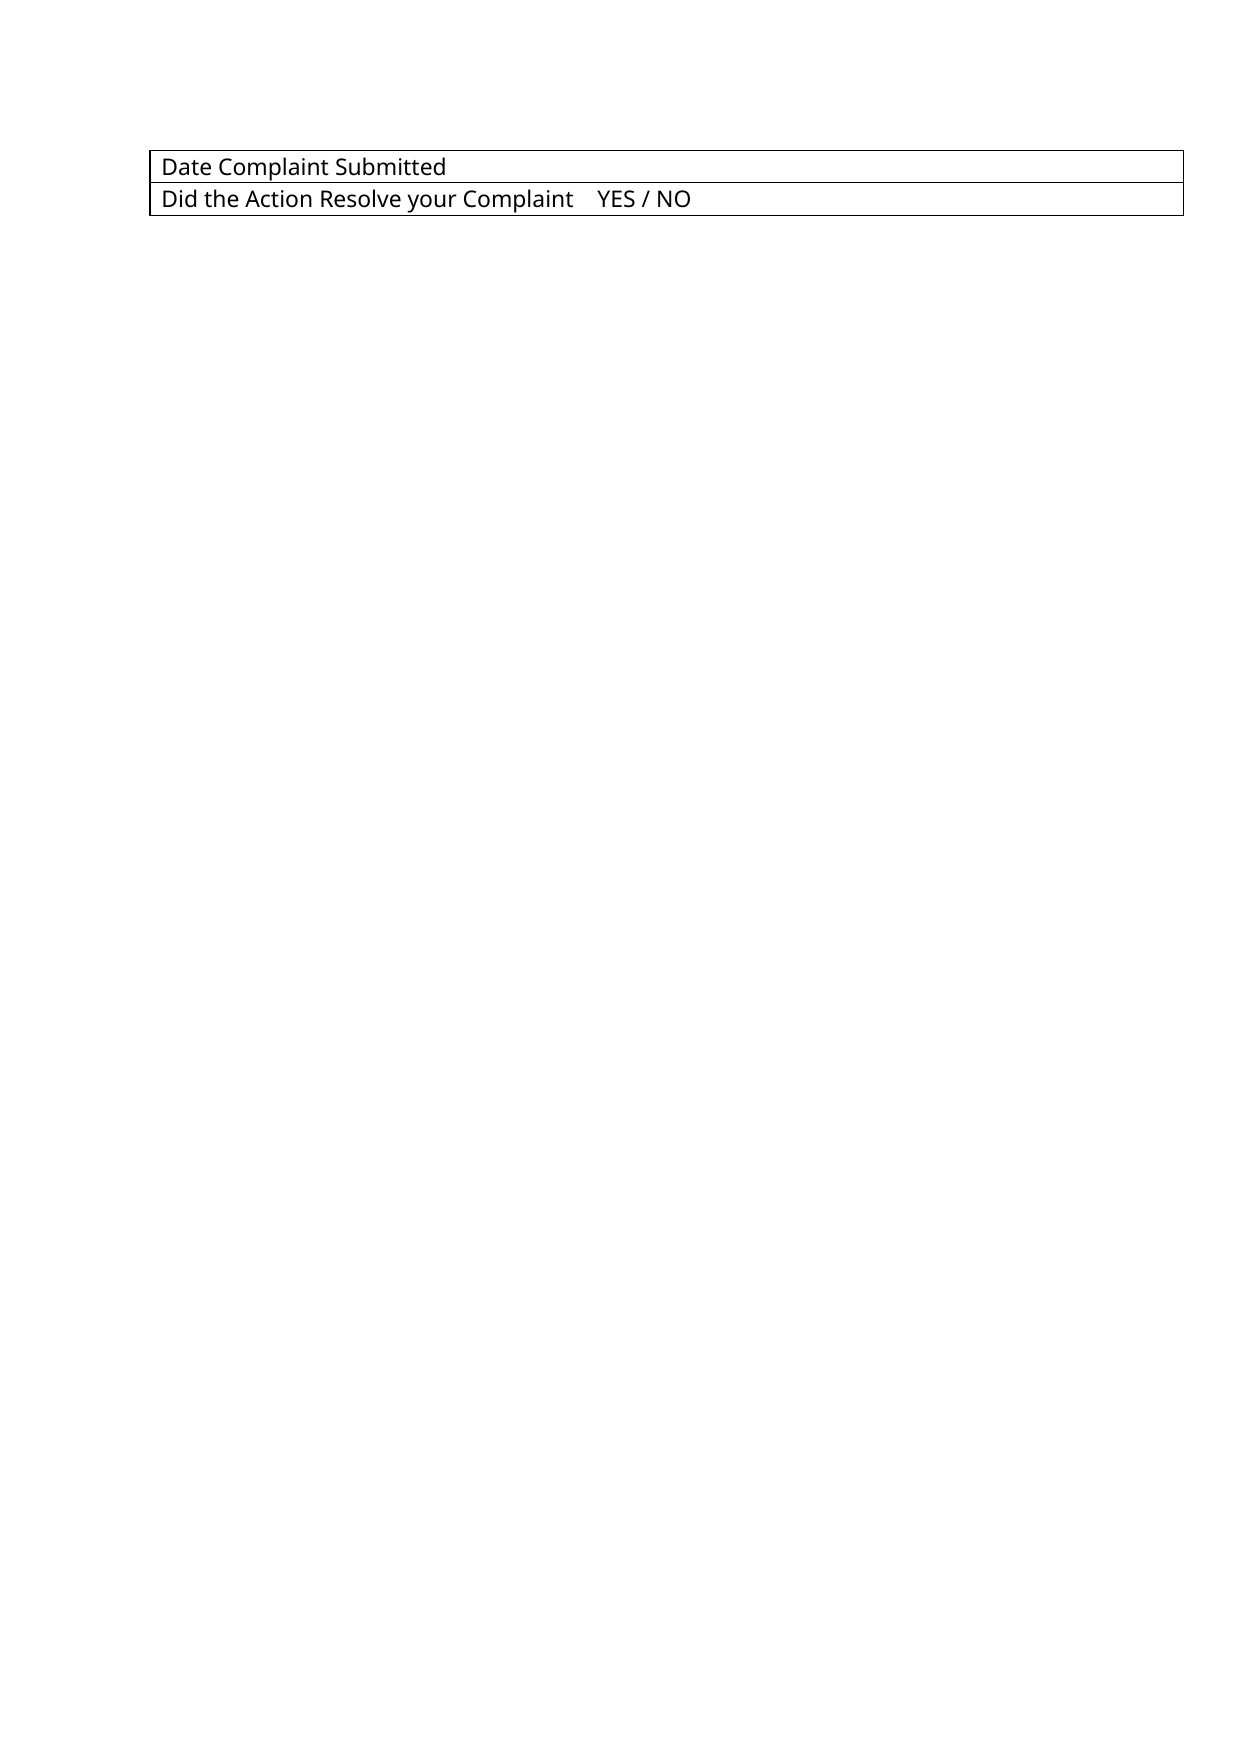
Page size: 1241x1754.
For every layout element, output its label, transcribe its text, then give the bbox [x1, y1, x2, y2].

table_cell Did the Action Resolve your Complaint YES / NO [151, 183, 1183, 214]
table_cell Date Complaint Submitted [151, 151, 1183, 182]
